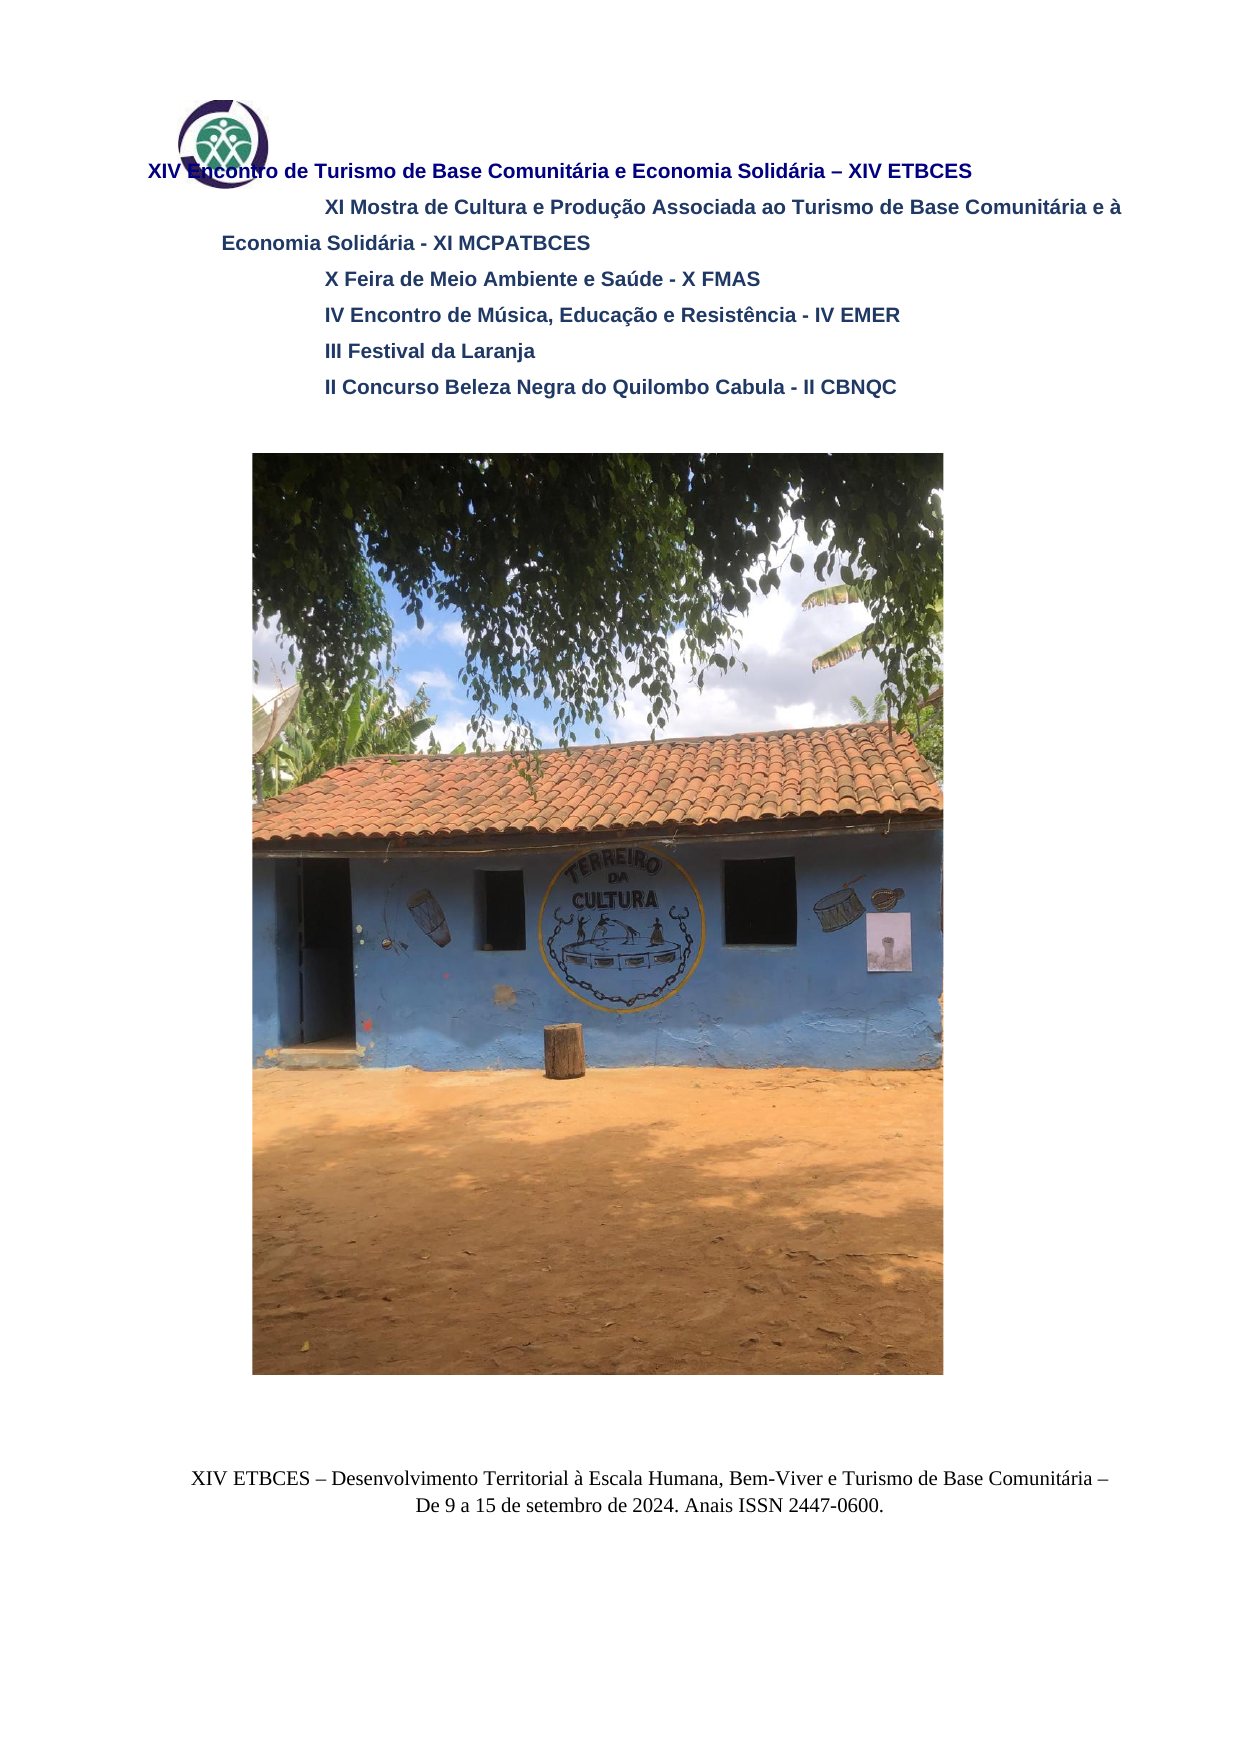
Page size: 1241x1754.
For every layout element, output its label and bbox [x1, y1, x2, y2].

picture [177, 100, 270, 189]
picture [252, 453, 944, 1375]
